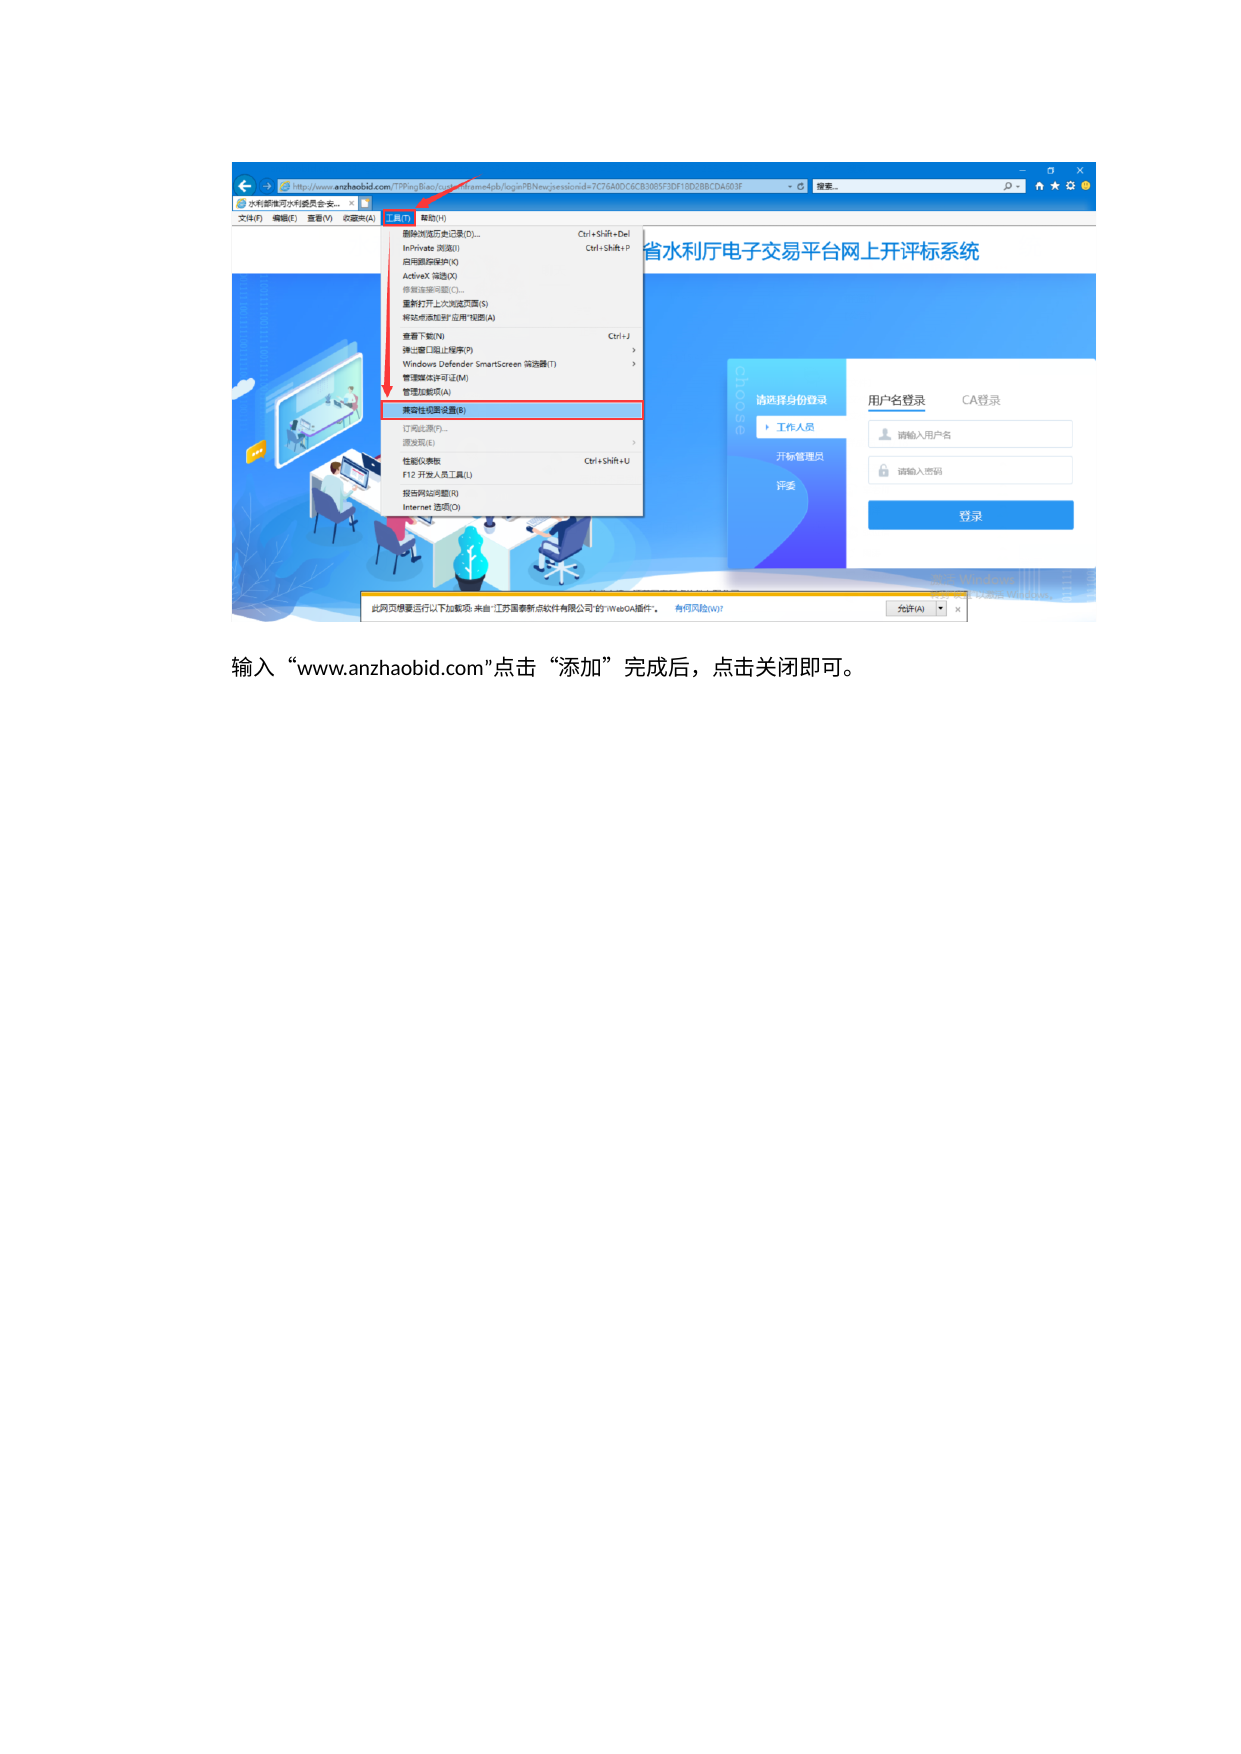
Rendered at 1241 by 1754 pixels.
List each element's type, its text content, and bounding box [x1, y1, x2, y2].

picture [231, 162, 1097, 622]
text 输入“www.anzhaobid.com”点击“添加”完成后，点击关闭即可。 [187, 649, 1053, 682]
